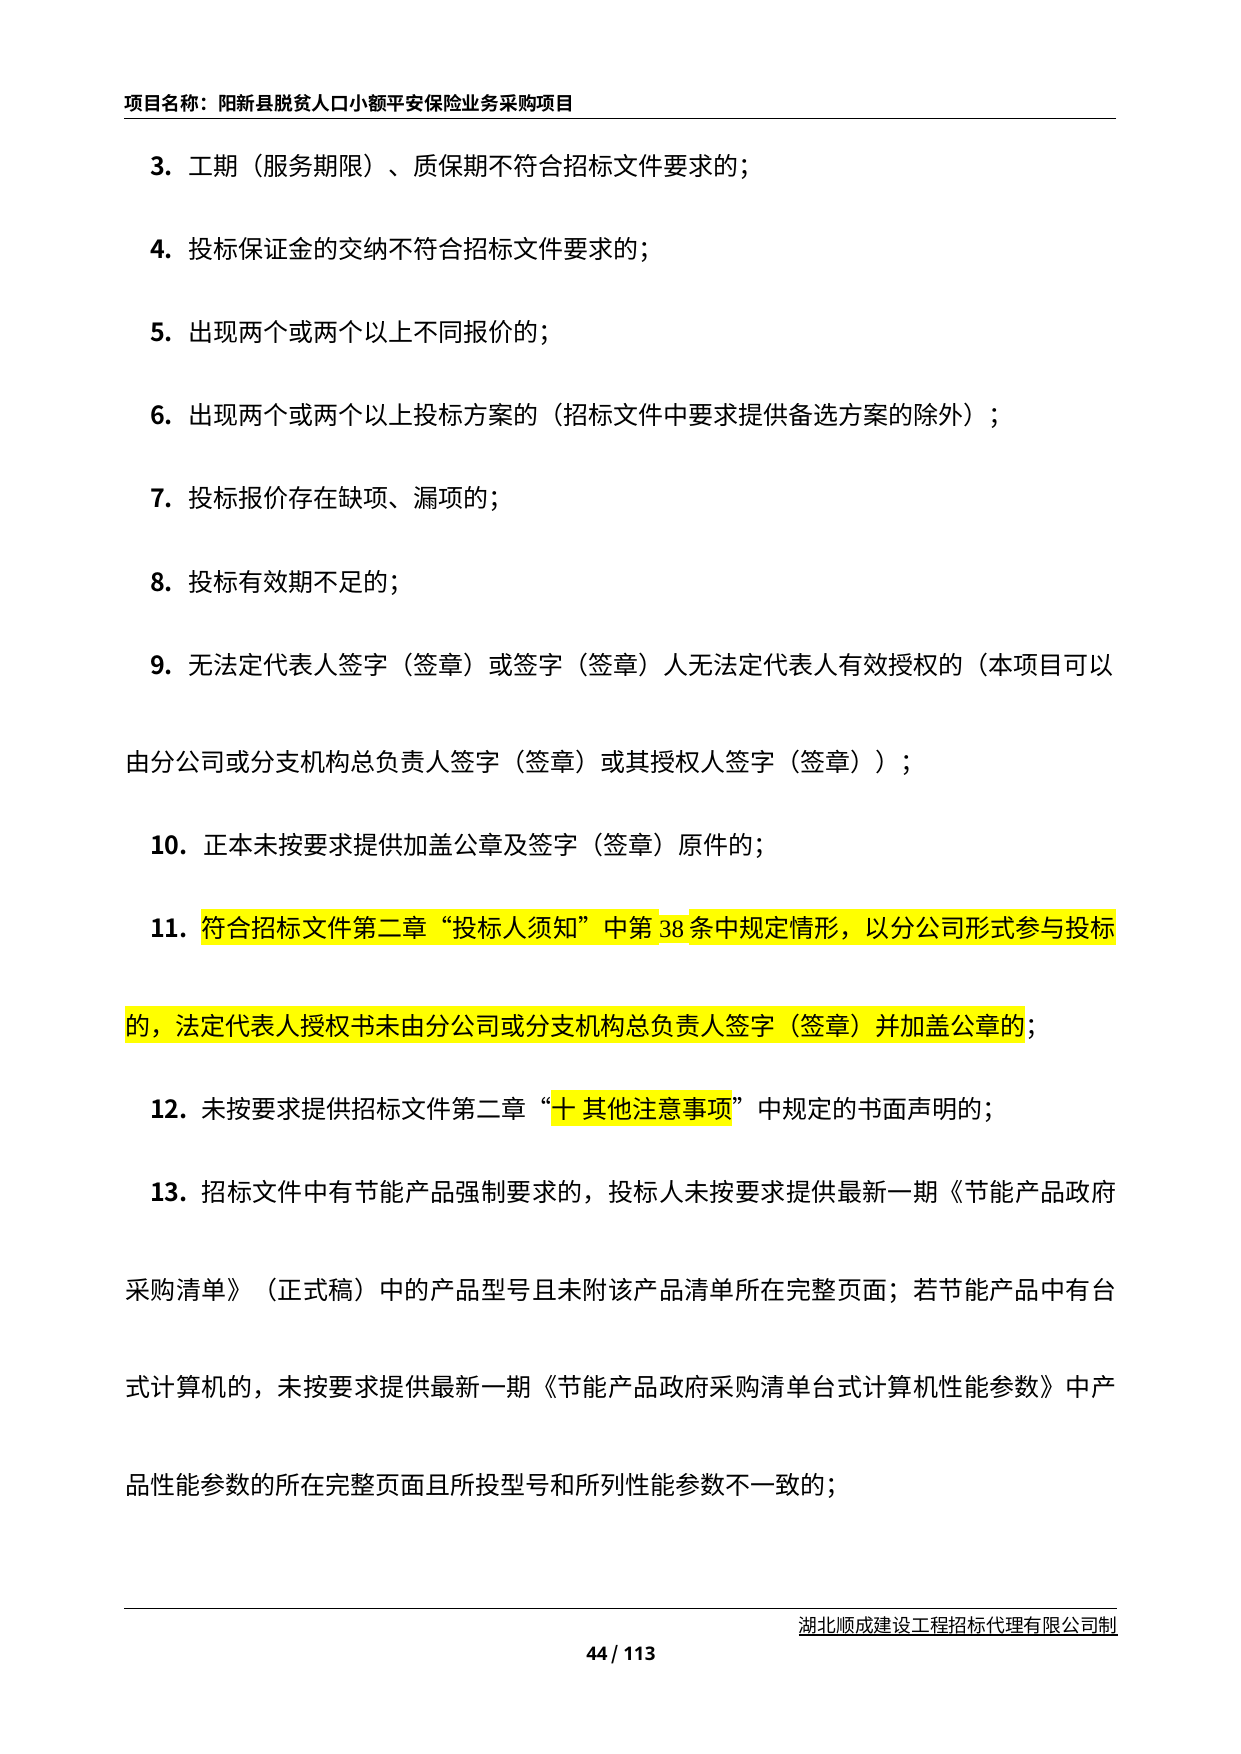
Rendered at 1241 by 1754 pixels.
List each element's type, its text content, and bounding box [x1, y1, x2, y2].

list 未按要求提供招标文件第二章“十 其他注意事项”中规定的书面声明的； [125, 1075, 1116, 1140]
list 招标文件中有节能产品强制要求的，投标人未按要求提供最新一期《节能产品政府采购清单》（正式稿）中的产品型号且未附该产品清单所在完整页面；若节能产品中有台式计算机的，未按要求提供最新一期《节能产品政府采购清单台式计算机性能参数》中产品性能参数的所在完整页面且所投型号和所列性能参数不一致的； [125, 1158, 1116, 1516]
list 工期（服务期限）、质保期不符合招标文件要求的； [125, 132, 1116, 197]
list 投标有效期不足的； [125, 548, 1116, 613]
list 出现两个或两个以上不同报价的； [125, 298, 1116, 363]
list 投标保证金的交纳不符合招标文件要求的； [125, 215, 1116, 280]
list 符合招标文件第二章“投标人须知”中第38条中规定情形，以分公司形式参与投标的，法定代表人授权书未由分公司或分支机构总负责人签字（签章）并加盖公章的； [125, 894, 1116, 1057]
list 投标报价存在缺项、漏项的； [125, 464, 1116, 529]
list 无法定代表人签字（签章）或签字（签章）人无法定代表人有效授权的（本项目可以由分公司或分支机构总负责人签字（签章）或其授权人签字（签章））； [125, 631, 1116, 793]
list 正本未按要求提供加盖公章及签字（签章）原件的； [125, 811, 1116, 876]
list 出现两个或两个以上投标方案的（招标文件中要求提供备选方案的除外）； [125, 381, 1116, 446]
